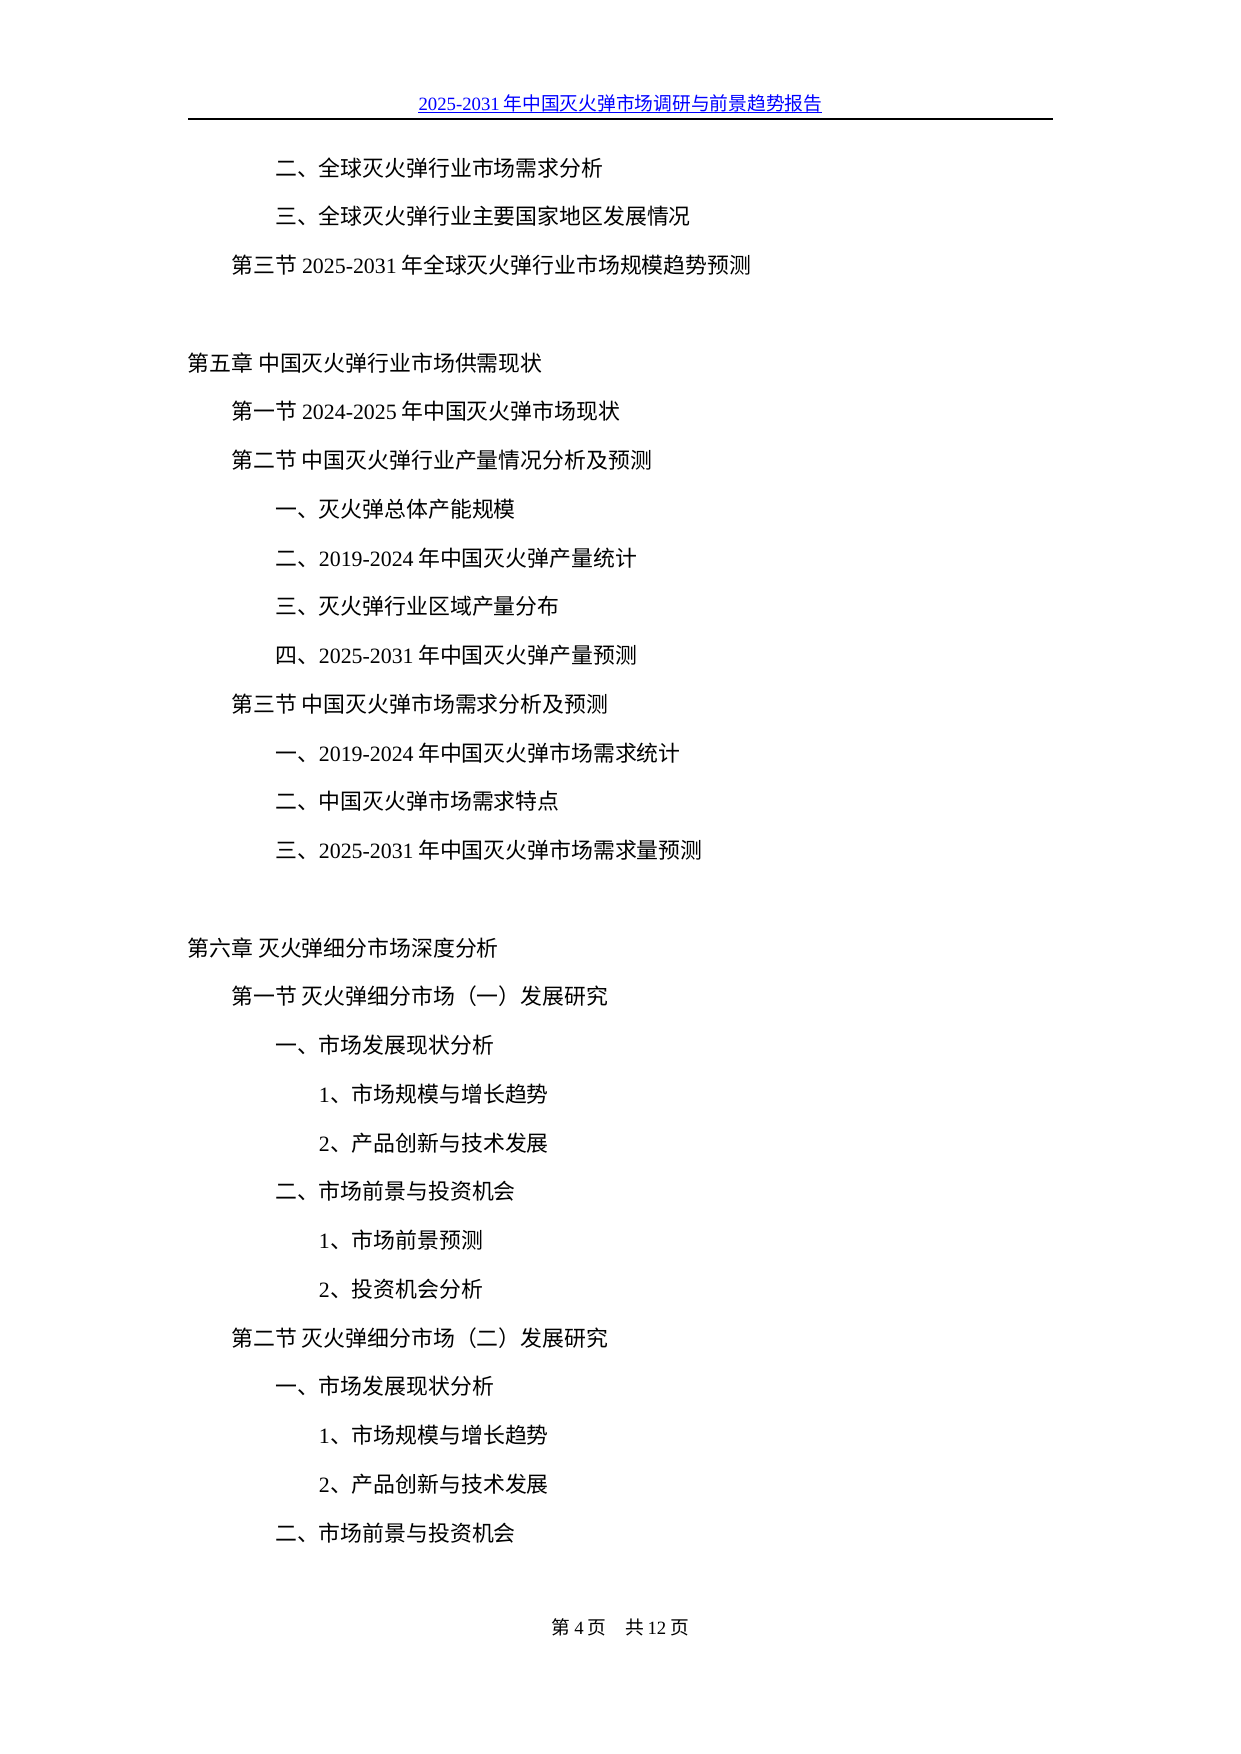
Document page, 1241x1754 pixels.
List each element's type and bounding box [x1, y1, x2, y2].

text [187, 150, 1053, 1548]
